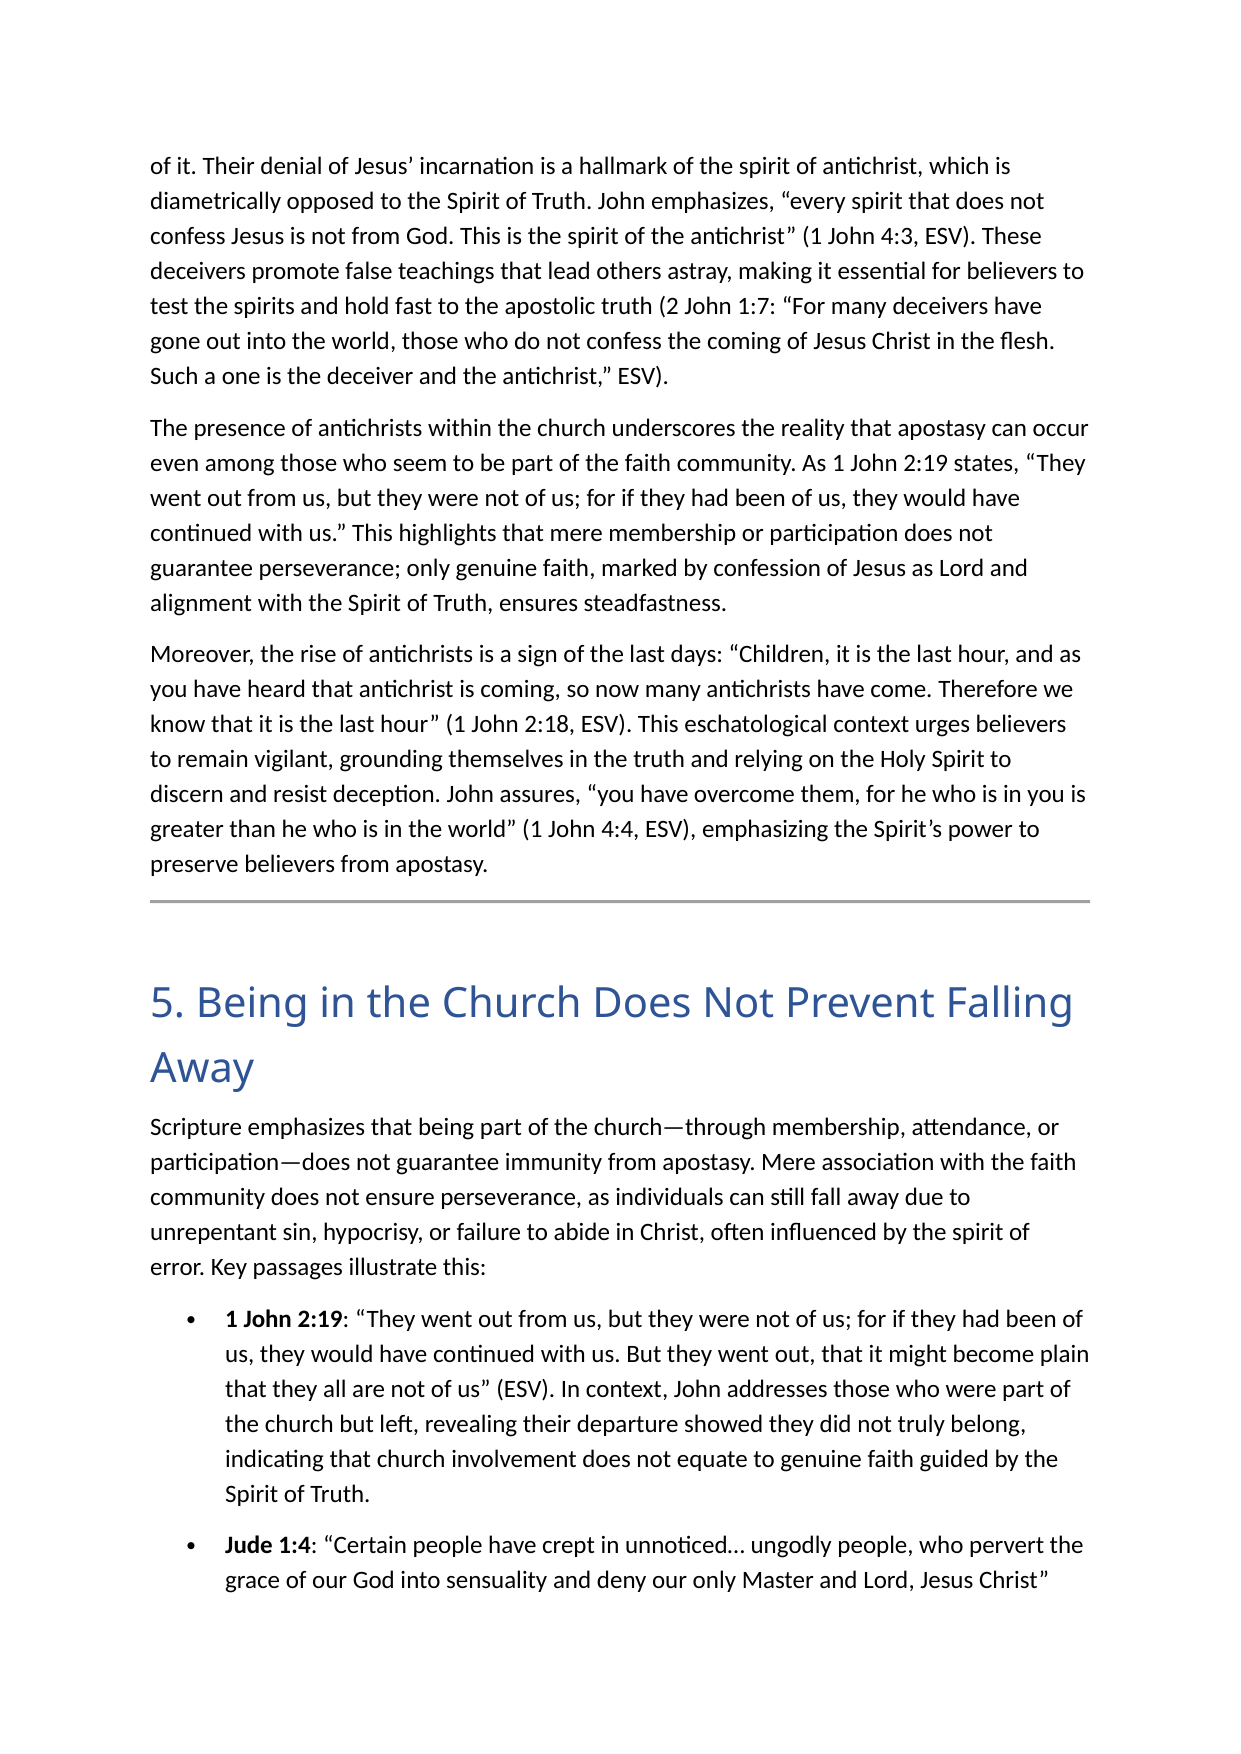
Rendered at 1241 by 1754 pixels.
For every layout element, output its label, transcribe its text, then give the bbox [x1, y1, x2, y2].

subtitle 5. Being in the Church Does Not Prevent Falling Away [150, 972, 1090, 1094]
list 1 John 2:19: “They went out from us, but they were not of us; for if they had been of us, they would have continued with us. But they went out, that it might become plain that they all are not of us” (ESV). In context, John addresses those who were part of the church but left, revealing their departure showed they did not truly belong, indicating that church involvement does not equate to genuine faith guided by the Spirit of Truth. [187, 1303, 1090, 1508]
text Moreover, the rise of antichrists is a sign of the last days: “Children, it is the last hour, and as you have heard that antichrist is coming, so now many antichrists have come. Therefore we know that it is the last hour” (1 John 2:18, ESV). This eschatological context urges believers to remain vigilant, grounding themselves in the truth and relying on the Holy Spirit to discern and resist deception. John assures, “you have overcome them, for he who is in you is greater than he who is in the world” (1 John 4:4, ESV), emphasizing the Spirit’s power to preserve believers from apostasy. [150, 638, 1090, 879]
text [150, 150, 1090, 391]
text Scripture emphasizes that being part of the church—through membership, attendance, or participation—does not guarantee immunity from apostasy. Mere association with the faith community does not ensure perseverance, as individuals can still fall away due to unrepentant sin, hypocrisy, or failure to abide in Christ, often influenced by the spirit of error. Key passages illustrate this: [150, 1111, 1090, 1282]
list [187, 1529, 1090, 1595]
text The presence of antichrists within the church underscores the reality that apostasy can occur even among those who seem to be part of the faith community. As 1 John 2:19 states, “They went out from us, but they were not of us; for if they had been of us, they would have continued with us.” This highlights that mere membership or participation does not guarantee perseverance; only genuine faith, marked by confession of Jesus as Lord and alignment with the Spirit of Truth, ensures steadfastness. [150, 412, 1090, 617]
